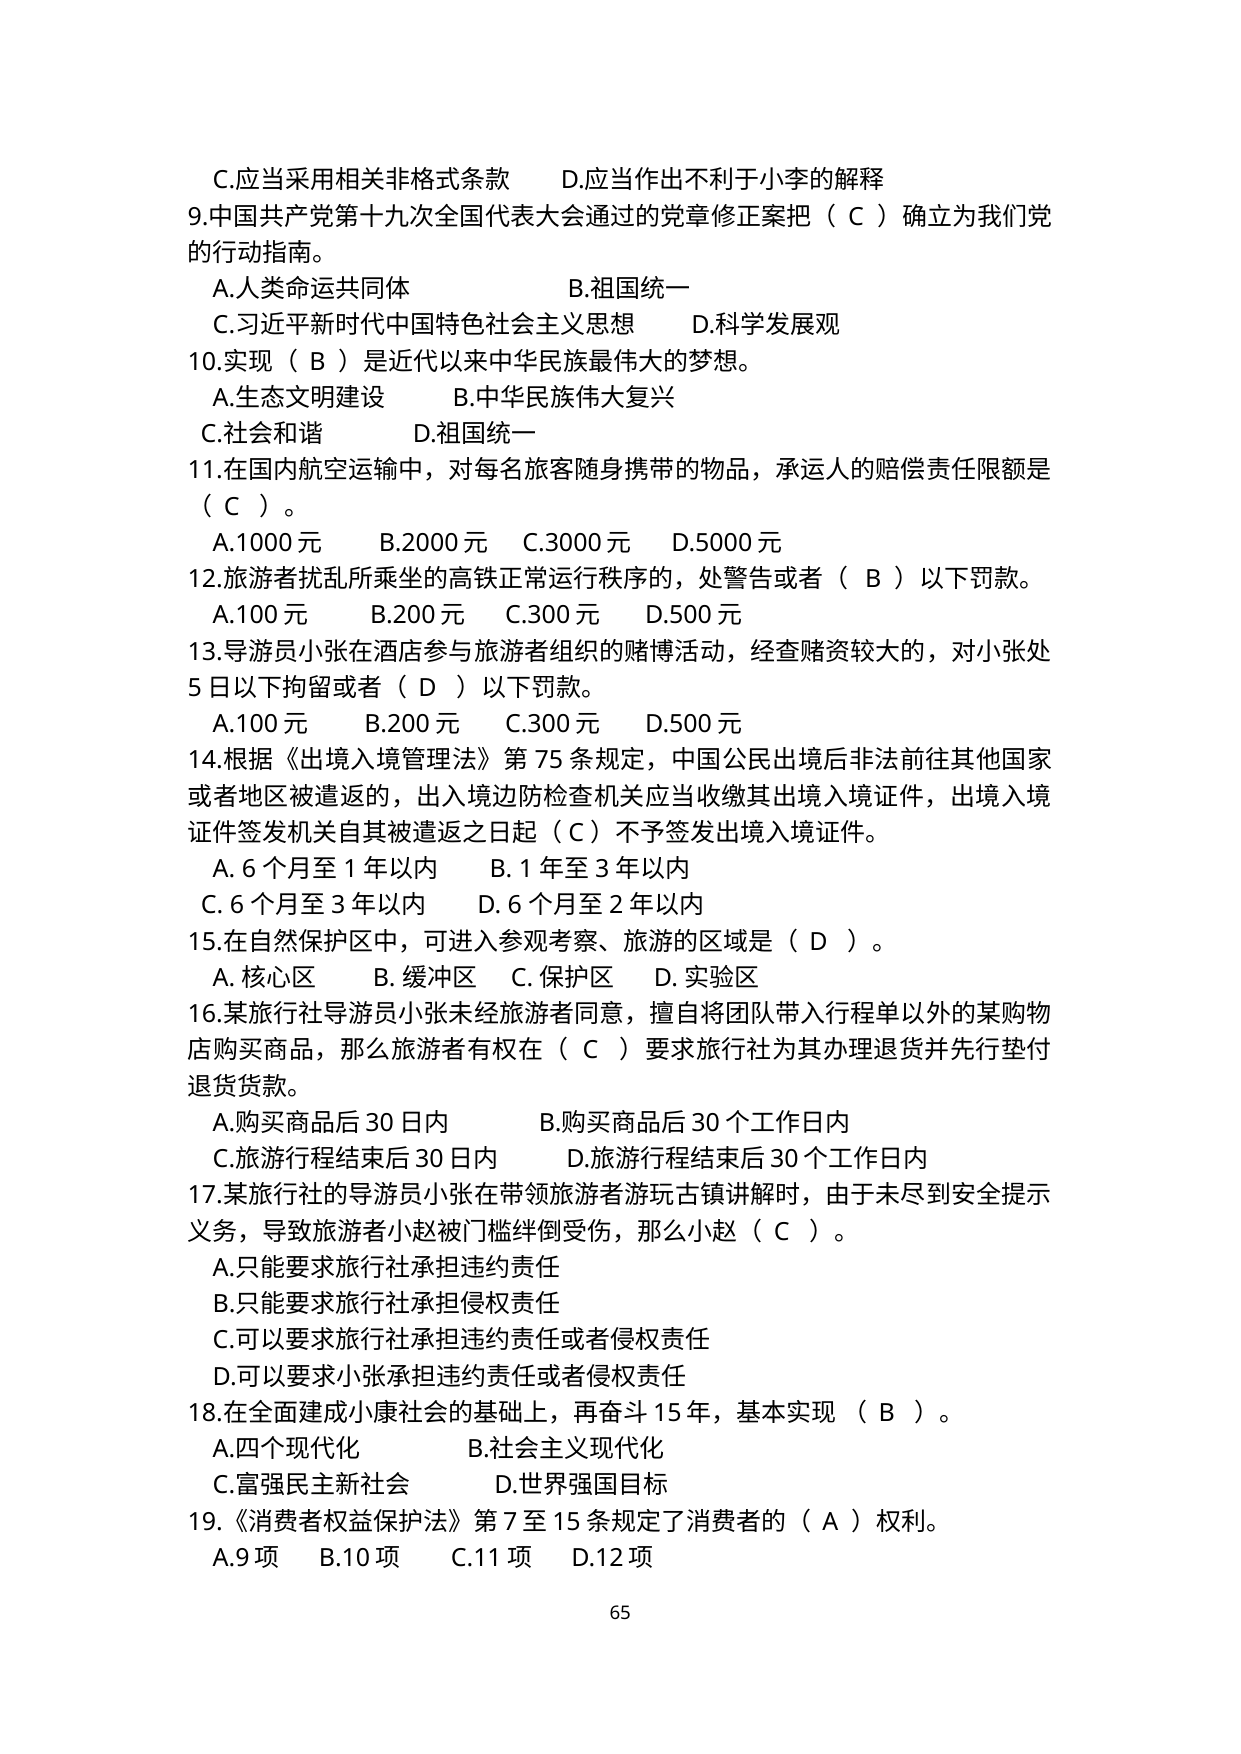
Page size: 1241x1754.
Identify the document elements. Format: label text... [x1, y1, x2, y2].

text 17.某旅行社的导游员小张在带领旅游者游玩古镇讲解时，由于未尽到安全提示义务，导致旅游者小赵被门槛绊倒受伤，那么小赵（ C ）。 [187, 1175, 1053, 1247]
text A. 核心区 B. 缓冲区 C. 保护区 D. 实验区 [187, 957, 1053, 993]
text 13.导游员小张在酒店参与旅游者组织的赌博活动，经查赌资较大的，对小张处5日以下拘留或者（ D ）以下罚款。 [187, 631, 1053, 703]
text A.1000元 B.2000元 C.3000元 D.5000元 [187, 522, 1053, 558]
text A.100元 B.200元 C.300元 D.500元 [187, 595, 1053, 631]
text 18.在全面建成小康社会的基础上，再奋斗15年，基本实现 （ B ）。 [187, 1392, 1053, 1428]
text C.可以要求旅行社承担违约责任或者侵权责任 [187, 1320, 1053, 1356]
text C.旅游行程结束后30日内 D.旅游行程结束后30个工作日内 [187, 1138, 1053, 1175]
text 14.根据《出境入境管理法》第 75 条规定，中国公民出境后非法前往其他国家或者地区被遣返的，出入境边防检查机关应当收缴其出境入境证件，出境入境证件签发机关自其被遣返之日起（ C ）不予签发出境入境证件。 [187, 740, 1053, 848]
text C. 6 个月至 3 年以内 D. 6 个月至 2 年以内 [187, 885, 1053, 921]
text A.人类命运共同体 B.祖国统一 [187, 268, 1053, 305]
text A.购买商品后30日内 B.购买商品后30个工作日内 [187, 1102, 1053, 1138]
text D.可以要求小张承担违约责任或者侵权责任 [187, 1356, 1053, 1392]
text 10.实现（ B ）是近代以来中华民族最伟大的梦想。 [187, 341, 1053, 377]
text A.9项 B.10项 C.11项 D.12项 [187, 1537, 1053, 1573]
text 12.旅游者扰乱所乘坐的高铁正常运行秩序的，处警告或者（ B ）以下罚款。 [187, 558, 1053, 595]
text C.应当采用相关非格式条款 D.应当作出不利于小李的解释 [187, 160, 1053, 196]
text 16.某旅行社导游员小张未经旅游者同意，擅自将团队带入行程单以外的某购物店购买商品，那么旅游者有权在（ C ）要求旅行社为其办理退货并先行垫付退货货款。 [187, 993, 1053, 1102]
text A.生态文明建设 B.中华民族伟大复兴 [187, 377, 1053, 413]
text A.四个现代化 B.社会主义现代化 [187, 1428, 1053, 1465]
text A.100元 B.200元 C.300元 D.500元 [187, 703, 1053, 740]
text B.只能要求旅行社承担侵权责任 [187, 1283, 1053, 1320]
text A.只能要求旅行社承担违约责任 [187, 1247, 1053, 1283]
text A. 6 个月至 1 年以内 B. 1 年至 3 年以内 [187, 848, 1053, 885]
text C.社会和谐 D.祖国统一 [187, 413, 1053, 450]
text 15.在自然保护区中，可进入参观考察、旅游的区域是（ D ）。 [187, 921, 1053, 957]
text C.习近平新时代中国特色社会主义思想 D.科学发展观 [187, 305, 1053, 341]
text 19.《消费者权益保护法》第7至15条规定了消费者的（ A ）权利。 [187, 1501, 1053, 1537]
text C.富强民主新社会 D.世界强国目标 [187, 1465, 1053, 1501]
text 11.在国内航空运输中，对每名旅客随身携带的物品，承运人的赔偿责任限额是（ C ）。 [187, 450, 1053, 522]
text 9.中国共产党第十九次全国代表大会通过的党章修正案把（ C ）确立为我们党的行动指南。 [187, 196, 1053, 268]
